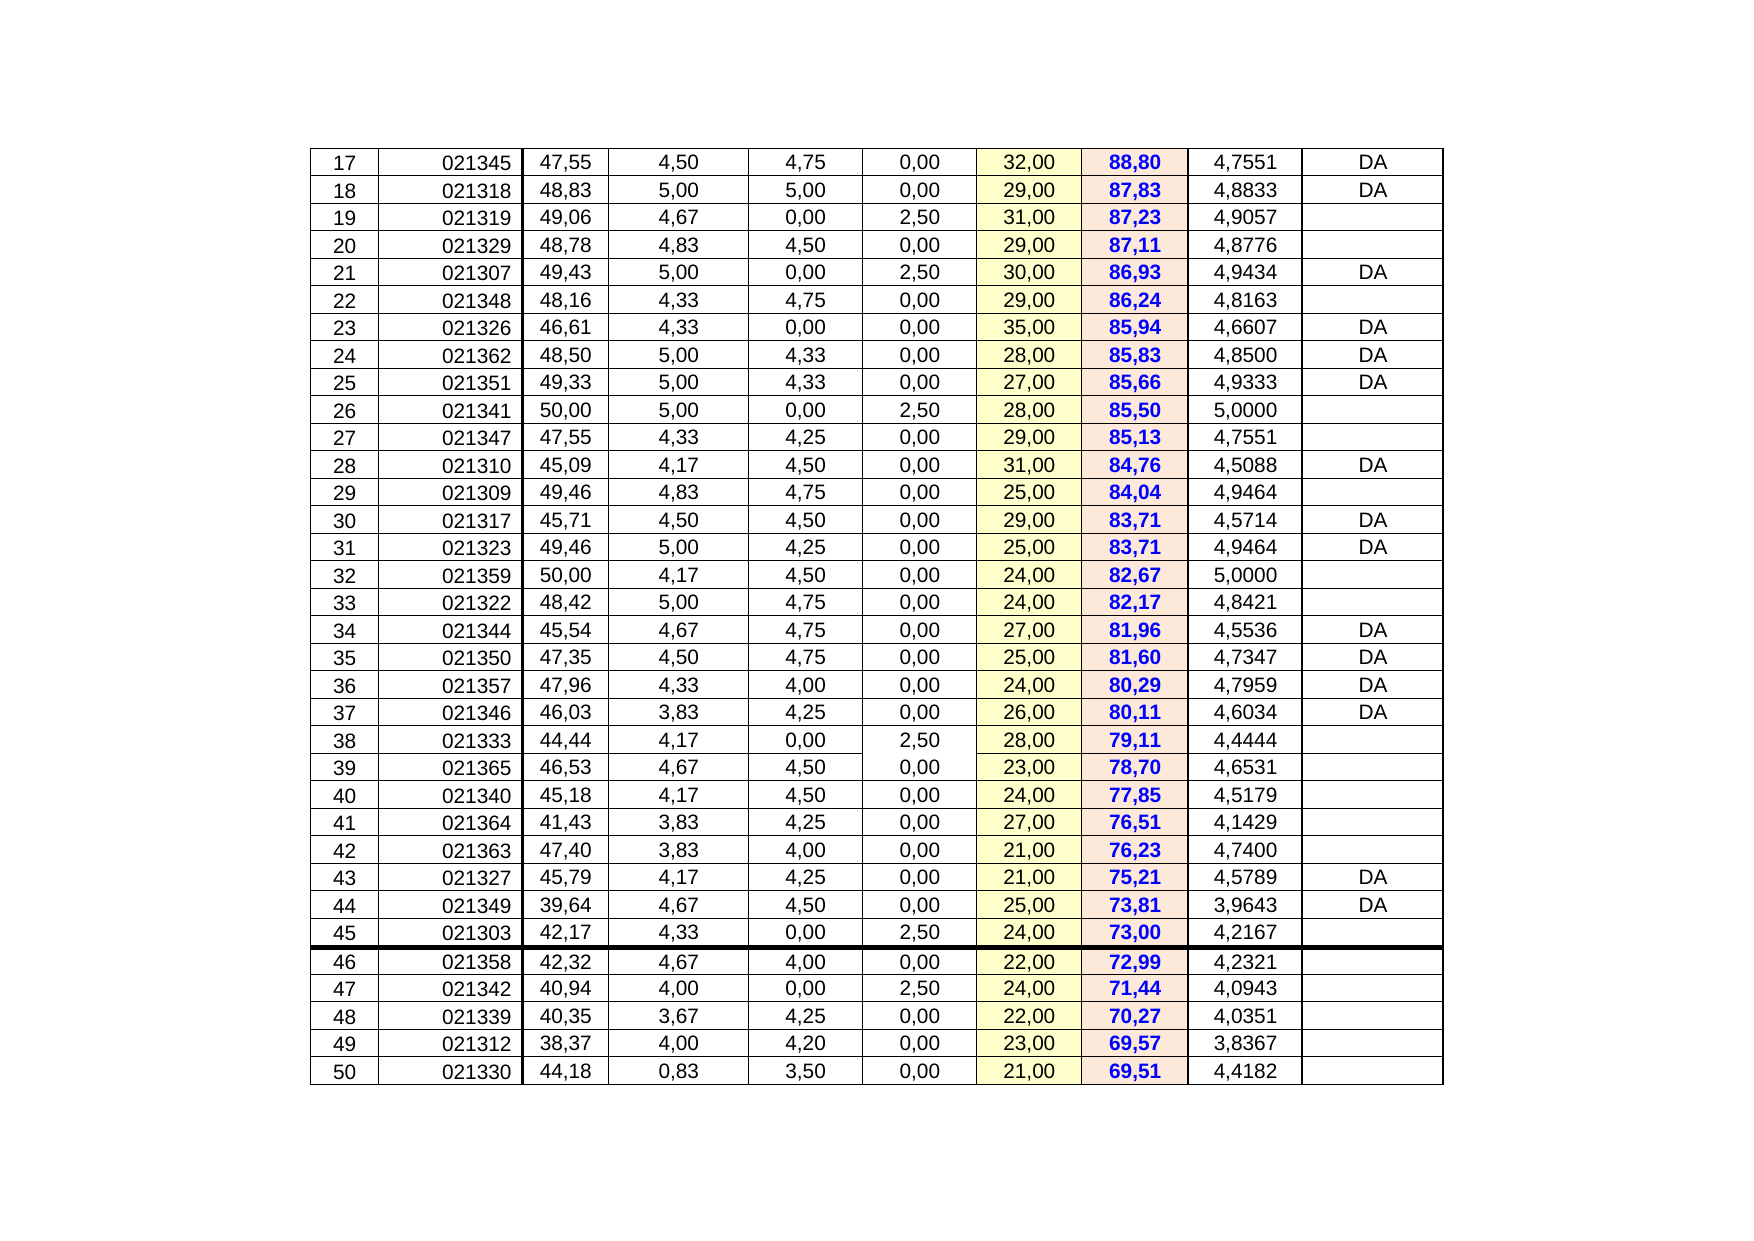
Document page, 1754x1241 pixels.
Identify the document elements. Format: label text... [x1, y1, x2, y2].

table_cell 50 [311, 1057, 378, 1084]
table_cell 4,75 [749, 589, 862, 615]
table_cell 0,00 [863, 781, 976, 808]
table_cell 47,35 [524, 644, 608, 670]
table_cell 87,23 [1082, 204, 1187, 230]
table_cell 84,04 [1082, 479, 1187, 505]
table_cell DA [1303, 671, 1442, 698]
table_cell 79,11 [1082, 726, 1187, 753]
table_cell 4,2167 [1189, 919, 1301, 945]
table_cell 3,67 [609, 1002, 748, 1029]
table_cell 021326 [379, 314, 521, 340]
table_cell 69,51 [1082, 1057, 1187, 1084]
table_cell 4,50 [749, 754, 862, 780]
table_cell 26,00 [977, 699, 1081, 725]
table_cell DA [1303, 149, 1442, 175]
table_cell 4,25 [749, 424, 862, 450]
table_cell 77,85 [1082, 781, 1187, 808]
table_cell 83,71 [1082, 506, 1187, 533]
table_cell 4,25 [749, 699, 862, 725]
table_cell [1303, 286, 1442, 313]
table_cell 021359 [379, 561, 521, 588]
table_cell 3,83 [609, 836, 748, 863]
table_cell 0,00 [749, 975, 862, 1001]
table_cell 29,00 [977, 176, 1081, 203]
table_cell 021322 [379, 589, 521, 615]
table_cell 0,00 [863, 864, 976, 890]
table_cell 3,83 [609, 809, 748, 835]
table_cell 5,00 [609, 589, 748, 615]
table_cell 0,00 [863, 836, 976, 863]
table_cell 021303 [379, 919, 521, 945]
table_cell 50,00 [524, 396, 608, 423]
table_cell 5,0000 [1189, 396, 1301, 423]
table_cell 021307 [379, 259, 521, 285]
table_cell 82,67 [1082, 561, 1187, 588]
table_cell 75,21 [1082, 864, 1187, 890]
table_cell 4,50 [609, 149, 748, 175]
table_cell 49,46 [524, 479, 608, 505]
table_cell 27 [311, 424, 378, 450]
table_cell 4,00 [609, 1030, 748, 1056]
table_cell 4,50 [749, 506, 862, 533]
table_cell 35,00 [977, 314, 1081, 340]
table_cell 85,94 [1082, 314, 1187, 340]
table_cell 41 [311, 809, 378, 835]
table_cell 4,33 [749, 341, 862, 368]
table_cell [1303, 479, 1442, 505]
table_cell 021349 [379, 891, 521, 918]
table_cell 31,00 [977, 451, 1081, 478]
table_cell 45 [311, 919, 378, 945]
table_cell 2,50 [863, 204, 976, 230]
table_cell 4,9464 [1189, 534, 1301, 560]
table_cell [1303, 919, 1442, 945]
table_cell 4,7347 [1189, 644, 1301, 670]
table_cell 021358 [379, 950, 521, 974]
table_cell 2,50 [863, 726, 976, 753]
table_cell 4,7551 [1189, 149, 1301, 175]
table_cell 4,00 [749, 671, 862, 698]
table_cell 0,00 [863, 149, 976, 175]
table_cell 37 [311, 699, 378, 725]
table_cell 87,11 [1082, 231, 1187, 258]
table_cell 4,7959 [1189, 671, 1301, 698]
table_cell 3,8367 [1189, 1030, 1301, 1056]
table_cell 4,4182 [1189, 1057, 1301, 1084]
table_cell 26 [311, 396, 378, 423]
table_cell 46,03 [524, 699, 608, 725]
table_cell 4,33 [609, 286, 748, 313]
table_cell [1303, 950, 1442, 974]
table_cell 4,75 [749, 286, 862, 313]
table_cell 2,50 [863, 396, 976, 423]
table_cell 4,20 [749, 1030, 862, 1056]
table_cell DA [1303, 644, 1442, 670]
table_cell DA [1303, 341, 1442, 368]
table_cell 23,00 [977, 754, 1081, 780]
table_cell 021364 [379, 809, 521, 835]
table_cell 86,24 [1082, 286, 1187, 313]
table_cell 47,96 [524, 671, 608, 698]
table_cell 29,00 [977, 424, 1081, 450]
table_cell 21 [311, 259, 378, 285]
table_cell 76,51 [1082, 809, 1187, 835]
table_cell 4,17 [609, 561, 748, 588]
table_cell DA [1303, 369, 1442, 395]
table_cell 4,50 [749, 561, 862, 588]
table_cell 2,50 [863, 919, 976, 945]
table_cell 4,9434 [1189, 259, 1301, 285]
table_cell 4,50 [749, 891, 862, 918]
table_cell 0,00 [863, 424, 976, 450]
table_cell 0,00 [863, 314, 976, 340]
table_cell 29,00 [977, 231, 1081, 258]
table_cell [1303, 231, 1442, 258]
table_cell 27,00 [977, 616, 1081, 643]
table_cell 24,00 [977, 919, 1081, 945]
table_cell 4,6034 [1189, 699, 1301, 725]
table_cell 47,55 [524, 424, 608, 450]
table_cell 45,54 [524, 616, 608, 643]
table_cell DA [1303, 699, 1442, 725]
table_cell 4,6531 [1189, 754, 1301, 780]
table_cell 0,00 [863, 534, 976, 560]
table_cell 21,00 [977, 836, 1081, 863]
table_cell 49,33 [524, 369, 608, 395]
table_cell 4,33 [609, 671, 748, 698]
table_cell 021350 [379, 644, 521, 670]
table_cell 48,16 [524, 286, 608, 313]
table_cell 43 [311, 864, 378, 890]
table_cell 25 [311, 369, 378, 395]
table_cell 27,00 [977, 369, 1081, 395]
table_cell [1303, 561, 1442, 588]
table_cell 0,83 [609, 1057, 748, 1084]
table_cell 5,00 [609, 259, 748, 285]
table_cell 85,13 [1082, 424, 1187, 450]
table_cell 19 [311, 204, 378, 230]
table_cell 4,33 [749, 369, 862, 395]
table_cell 49 [311, 1030, 378, 1056]
table_cell 21,00 [977, 864, 1081, 890]
table_cell 38 [311, 726, 378, 753]
table_cell 0,00 [863, 950, 976, 974]
table_cell 0,00 [863, 176, 976, 203]
table_cell 4,33 [609, 314, 748, 340]
table_cell 24,00 [977, 561, 1081, 588]
table_cell 36 [311, 671, 378, 698]
table_cell 4,00 [609, 975, 748, 1001]
table_cell 4,8421 [1189, 589, 1301, 615]
table_cell 021310 [379, 451, 521, 478]
table_cell 50,00 [524, 561, 608, 588]
table_cell 4,0943 [1189, 975, 1301, 1001]
table_cell 28,00 [977, 341, 1081, 368]
table_cell 24,00 [977, 589, 1081, 615]
table_cell 27,00 [977, 809, 1081, 835]
table_cell 4,4444 [1189, 726, 1301, 753]
table_cell 46 [311, 950, 378, 974]
table_cell 44,18 [524, 1057, 608, 1084]
table_cell 021347 [379, 424, 521, 450]
table_cell 4,9464 [1189, 479, 1301, 505]
table_cell 48,42 [524, 589, 608, 615]
table_cell 80,29 [1082, 671, 1187, 698]
table_cell 4,25 [749, 1002, 862, 1029]
table_cell 40,94 [524, 975, 608, 1001]
table_cell 0,00 [863, 451, 976, 478]
table_cell 5,00 [609, 534, 748, 560]
table_cell 021333 [379, 726, 521, 753]
table_cell 30 [311, 506, 378, 533]
table_cell DA [1303, 506, 1442, 533]
table_cell 47 [311, 975, 378, 1001]
table_cell 40,35 [524, 1002, 608, 1029]
table_cell 4,8500 [1189, 341, 1301, 368]
table_cell 021340 [379, 781, 521, 808]
table_cell 5,00 [749, 176, 862, 203]
table_cell [1303, 781, 1442, 808]
table_cell 49,43 [524, 259, 608, 285]
table_cell 80,11 [1082, 699, 1187, 725]
table_cell 021339 [379, 1002, 521, 1029]
table_cell 28,00 [977, 396, 1081, 423]
table_cell DA [1303, 864, 1442, 890]
table_cell 4,50 [609, 644, 748, 670]
table_cell 021309 [379, 479, 521, 505]
table_cell 4,17 [609, 726, 748, 753]
table_cell 4,5789 [1189, 864, 1301, 890]
table_cell 4,75 [749, 644, 862, 670]
table_cell 21,00 [977, 1057, 1081, 1084]
table_cell 4,5179 [1189, 781, 1301, 808]
table_cell [1303, 1030, 1442, 1056]
table_cell 021344 [379, 616, 521, 643]
table_cell 0,00 [863, 671, 976, 698]
table_cell 39 [311, 754, 378, 780]
table_cell 4,67 [609, 950, 748, 974]
table_cell 021345 [379, 149, 521, 175]
table_cell 021312 [379, 1030, 521, 1056]
table_cell 39,64 [524, 891, 608, 918]
table_cell 17 [311, 149, 378, 175]
table_cell 46,61 [524, 314, 608, 340]
table_cell 82,17 [1082, 589, 1187, 615]
table_cell 81,96 [1082, 616, 1187, 643]
table_cell 4,25 [749, 534, 862, 560]
table_cell 4,9057 [1189, 204, 1301, 230]
table_cell 32 [311, 561, 378, 588]
table_cell 24 [311, 341, 378, 368]
table_cell 4,25 [749, 864, 862, 890]
table_cell 76,23 [1082, 836, 1187, 863]
table_cell 0,00 [863, 231, 976, 258]
table_cell 33 [311, 589, 378, 615]
table_cell 4,1429 [1189, 809, 1301, 835]
table_cell 4,50 [609, 506, 748, 533]
table_cell 45,79 [524, 864, 608, 890]
table_cell [1303, 754, 1442, 780]
table_cell 42,32 [524, 950, 608, 974]
table_cell [1303, 396, 1442, 423]
table_cell 30,00 [977, 259, 1081, 285]
table_cell 0,00 [749, 919, 862, 945]
table_cell 46,53 [524, 754, 608, 780]
table_cell 88,80 [1082, 149, 1187, 175]
table_cell 021342 [379, 975, 521, 1001]
table_cell 4,6607 [1189, 314, 1301, 340]
table_cell 4,17 [609, 864, 748, 890]
table_cell 5,0000 [1189, 561, 1301, 588]
table_cell 0,00 [863, 1057, 976, 1084]
table_cell 4,5088 [1189, 451, 1301, 478]
table_cell DA [1303, 534, 1442, 560]
table_cell 49,46 [524, 534, 608, 560]
table_cell 4,33 [609, 919, 748, 945]
table_cell 4,75 [749, 616, 862, 643]
table_cell 0,00 [863, 286, 976, 313]
table_cell 4,33 [609, 424, 748, 450]
table_cell 32,00 [977, 149, 1081, 175]
table_cell 0,00 [749, 314, 862, 340]
table_cell 021329 [379, 231, 521, 258]
table_cell 5,00 [609, 341, 748, 368]
table_cell 021346 [379, 699, 521, 725]
table_cell 0,00 [863, 1002, 976, 1029]
table_cell 22,00 [977, 950, 1081, 974]
table_cell 45,09 [524, 451, 608, 478]
table_cell 4,17 [609, 781, 748, 808]
table_cell 4,67 [609, 891, 748, 918]
table_cell 71,44 [1082, 975, 1187, 1001]
table_cell 4,83 [609, 231, 748, 258]
table_cell 5,00 [609, 176, 748, 203]
table_cell 23,00 [977, 1030, 1081, 1056]
table_cell 021351 [379, 369, 521, 395]
table_cell 73,81 [1082, 891, 1187, 918]
table_cell 87,83 [1082, 176, 1187, 203]
table_cell 4,75 [749, 149, 862, 175]
table_cell 31 [311, 534, 378, 560]
table_cell 85,66 [1082, 369, 1187, 395]
table_cell 0,00 [749, 204, 862, 230]
table_cell 45,71 [524, 506, 608, 533]
table_cell 48,78 [524, 231, 608, 258]
table_cell 0,00 [863, 809, 976, 835]
table_cell 25,00 [977, 534, 1081, 560]
table_cell 0,00 [863, 589, 976, 615]
table_cell 4,67 [609, 616, 748, 643]
table_cell [1303, 726, 1442, 753]
table_cell 48 [311, 1002, 378, 1029]
table_cell 81,60 [1082, 644, 1187, 670]
table_cell [1303, 809, 1442, 835]
table_cell 83,71 [1082, 534, 1187, 560]
table_cell 29,00 [977, 506, 1081, 533]
table_cell 44 [311, 891, 378, 918]
table_cell 0,00 [749, 259, 862, 285]
table_cell DA [1303, 314, 1442, 340]
table_cell 0,00 [863, 369, 976, 395]
table_cell 40 [311, 781, 378, 808]
table_cell 24,00 [977, 975, 1081, 1001]
table_cell 021330 [379, 1057, 521, 1084]
table_cell 48,50 [524, 341, 608, 368]
table_cell 4,67 [609, 204, 748, 230]
table_cell 2,50 [863, 975, 976, 1001]
table_cell DA [1303, 891, 1442, 918]
table_cell 021362 [379, 341, 521, 368]
table_cell DA [1303, 176, 1442, 203]
table_cell 021318 [379, 176, 521, 203]
table_cell 4,5536 [1189, 616, 1301, 643]
table_cell 78,70 [1082, 754, 1187, 780]
table_cell [1303, 204, 1442, 230]
table_cell 0,00 [863, 753, 976, 780]
table_cell 85,83 [1082, 341, 1187, 368]
table_cell 021348 [379, 286, 521, 313]
table_cell 49,06 [524, 204, 608, 230]
table_cell 4,00 [749, 950, 862, 974]
table_cell 20 [311, 231, 378, 258]
table_cell DA [1303, 451, 1442, 478]
table_cell 42,17 [524, 919, 608, 945]
table_cell 29,00 [977, 286, 1081, 313]
table_cell 4,5714 [1189, 506, 1301, 533]
table_cell 73,00 [1082, 919, 1187, 945]
table_cell 28,00 [977, 726, 1081, 753]
table_cell 4,25 [749, 809, 862, 835]
table_cell 41,43 [524, 809, 608, 835]
table_cell 4,0351 [1189, 1002, 1301, 1029]
table_cell 0,00 [749, 396, 862, 423]
table_cell [1303, 836, 1442, 863]
table_cell DA [1303, 259, 1442, 285]
table_cell 86,93 [1082, 259, 1187, 285]
table_cell 45,18 [524, 781, 608, 808]
table_cell 3,9643 [1189, 891, 1301, 918]
table_cell 021365 [379, 754, 521, 780]
table_cell 24,00 [977, 781, 1081, 808]
table_cell 4,67 [609, 754, 748, 780]
table_cell 4,7551 [1189, 424, 1301, 450]
table_cell 5,00 [609, 369, 748, 395]
table_cell 85,50 [1082, 396, 1187, 423]
table_cell 35 [311, 644, 378, 670]
table_cell [1303, 1057, 1442, 1084]
table_cell 4,9333 [1189, 369, 1301, 395]
table_cell 29 [311, 479, 378, 505]
table_cell 34 [311, 616, 378, 643]
table_cell 5,00 [609, 396, 748, 423]
table_cell 48,83 [524, 176, 608, 203]
table_cell 4,8776 [1189, 231, 1301, 258]
table_cell 021317 [379, 506, 521, 533]
table_cell 021357 [379, 671, 521, 698]
table_cell 42 [311, 836, 378, 863]
table_cell 021327 [379, 864, 521, 890]
table_cell 47,40 [524, 836, 608, 863]
table_cell 24,00 [977, 671, 1081, 698]
table_cell 0,00 [863, 644, 976, 670]
table_cell 25,00 [977, 479, 1081, 505]
table_cell [1303, 589, 1442, 615]
table_cell [1303, 424, 1442, 450]
table_cell 0,00 [863, 506, 976, 533]
table_cell 4,75 [749, 479, 862, 505]
table_cell 0,00 [863, 1030, 976, 1056]
table_cell 69,57 [1082, 1030, 1187, 1056]
table_cell 0,00 [863, 479, 976, 505]
table_cell 3,50 [749, 1057, 862, 1084]
table_cell 4,50 [749, 231, 862, 258]
table_cell 2,50 [863, 259, 976, 285]
table_cell 4,00 [749, 836, 862, 863]
table_cell 4,83 [609, 479, 748, 505]
table_cell 28 [311, 451, 378, 478]
table_cell 25,00 [977, 891, 1081, 918]
table_cell 4,50 [749, 781, 862, 808]
table_cell 0,00 [749, 726, 862, 753]
table_cell 38,37 [524, 1030, 608, 1056]
table_cell 0,00 [863, 616, 976, 643]
table_cell 44,44 [524, 726, 608, 753]
table_cell 23 [311, 314, 378, 340]
table_cell [1303, 975, 1442, 1001]
table_cell [1303, 1002, 1442, 1029]
table_cell 021323 [379, 534, 521, 560]
table_cell 0,00 [863, 891, 976, 918]
table_cell 4,8163 [1189, 286, 1301, 313]
table_cell 47,55 [524, 149, 608, 175]
table_cell 25,00 [977, 644, 1081, 670]
table_cell 4,50 [749, 451, 862, 478]
table_cell 70,27 [1082, 1002, 1187, 1029]
table_cell 0,00 [863, 561, 976, 588]
table_cell DA [1303, 616, 1442, 643]
table_cell 31,00 [977, 204, 1081, 230]
table_cell 4,2321 [1189, 950, 1301, 974]
table_cell 021363 [379, 836, 521, 863]
table_cell 3,83 [609, 699, 748, 725]
table_cell 4,8833 [1189, 176, 1301, 203]
table_cell 021341 [379, 396, 521, 423]
table_cell 18 [311, 176, 378, 203]
table_cell 22,00 [977, 1002, 1081, 1029]
table_cell 0,00 [863, 341, 976, 368]
table_cell 4,17 [609, 451, 748, 478]
table_cell 021319 [379, 204, 521, 230]
table_cell 4,7400 [1189, 836, 1301, 863]
table_cell 72,99 [1082, 950, 1187, 974]
table_cell 0,00 [863, 699, 976, 725]
table_cell 22 [311, 286, 378, 313]
table_cell 84,76 [1082, 451, 1187, 478]
